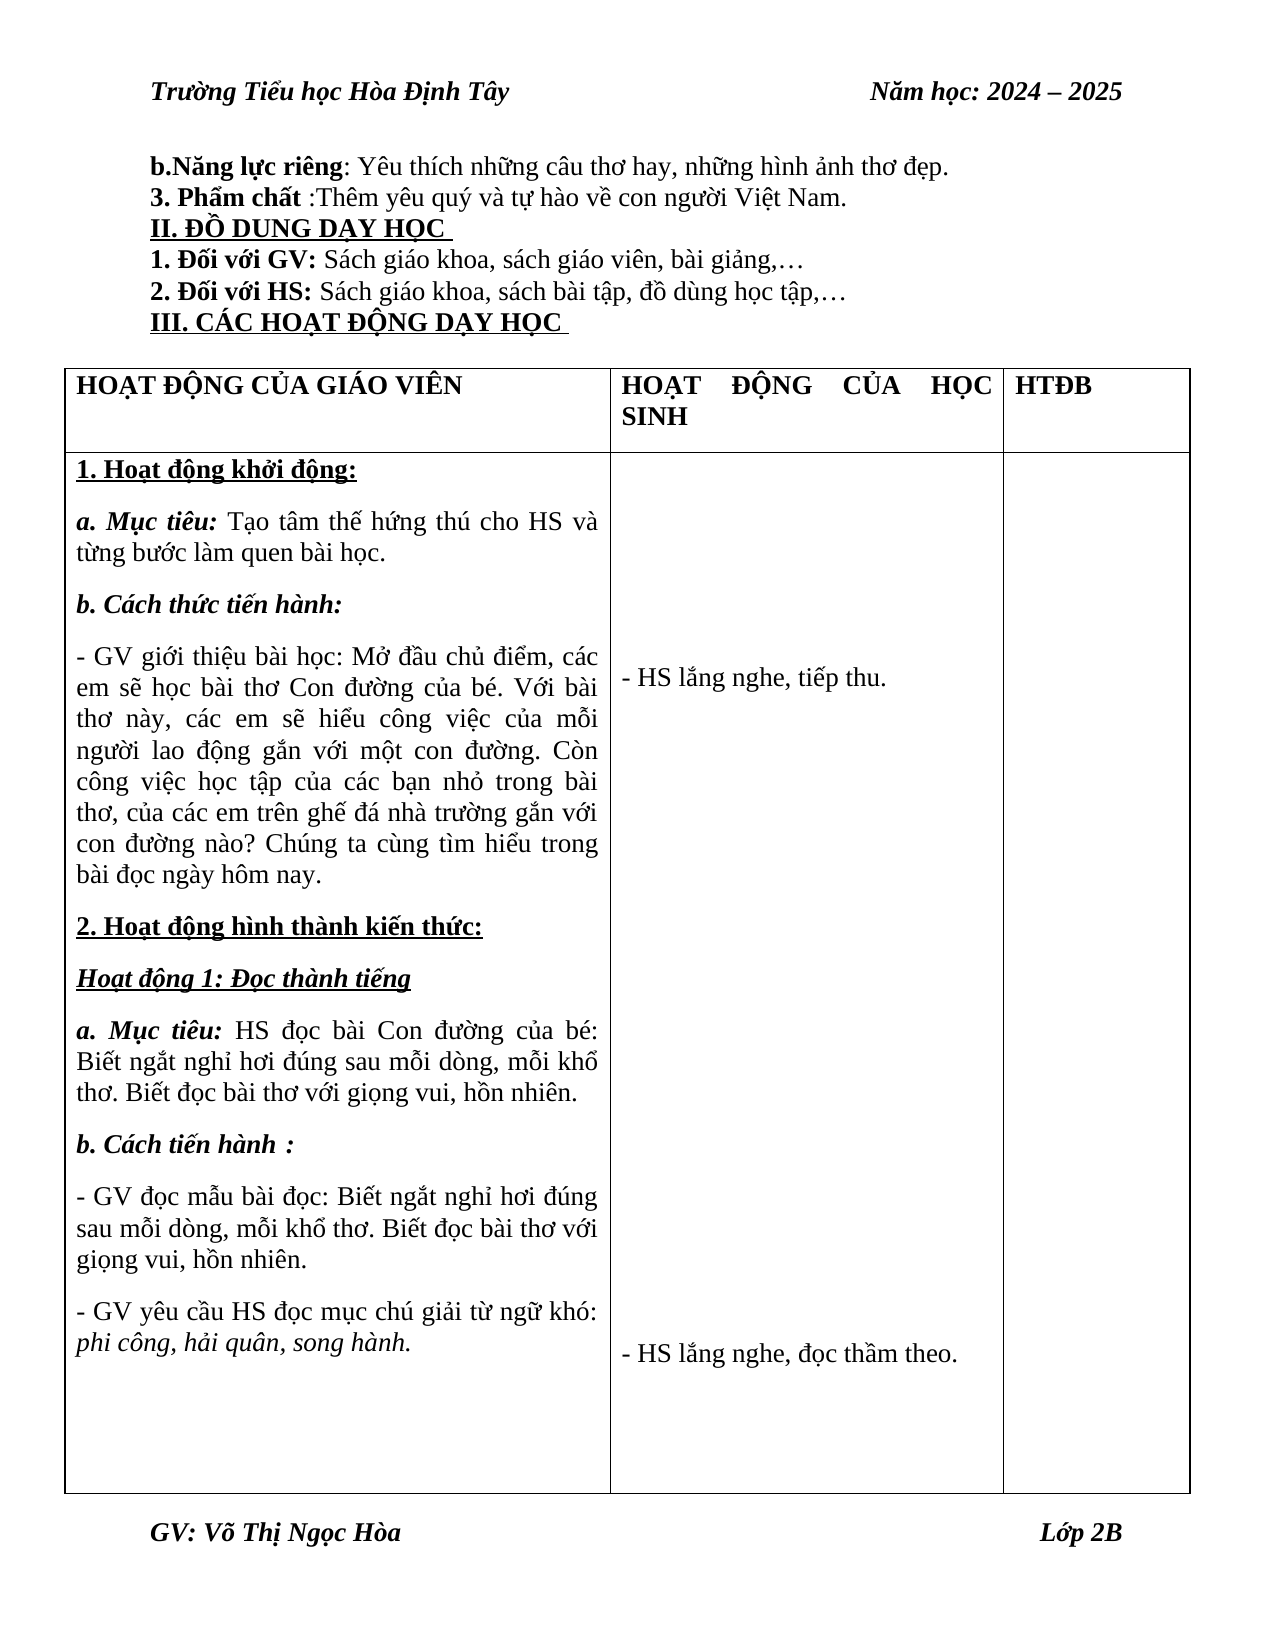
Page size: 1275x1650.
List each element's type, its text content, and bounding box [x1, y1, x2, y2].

text III. CÁC HOẠT ĐỘNG DẠY HỌC [150, 306, 1122, 337]
text b.Năng lực riêng: Yêu thích những câu thơ hay, những hình ảnh thơ đẹp. [150, 150, 1122, 181]
text 1. Đối với GV: Sách giáo khoa, sách giáo viên, bài giảng,… [150, 243, 1122, 274]
text 2. Đối với HS: Sách giáo khoa, sách bài tập, đồ dùng học tập,… [150, 274, 1122, 306]
table_cell [1004, 453, 1189, 1493]
text 3. Phẩm chất :Thêm yêu quý và tự hào về con người Việt Nam. [150, 181, 1122, 212]
table_header HOẠT ĐỘNG CỦA HỌC SINH [611, 369, 1003, 452]
table_header HTĐB [1004, 369, 1189, 452]
table_header HOẠT ĐỘNG CỦA GIÁO VIÊN [66, 369, 610, 452]
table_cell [611, 453, 1003, 1493]
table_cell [66, 453, 610, 1493]
text II. ĐỒ DUNG DẠY HỌC [150, 212, 1122, 243]
